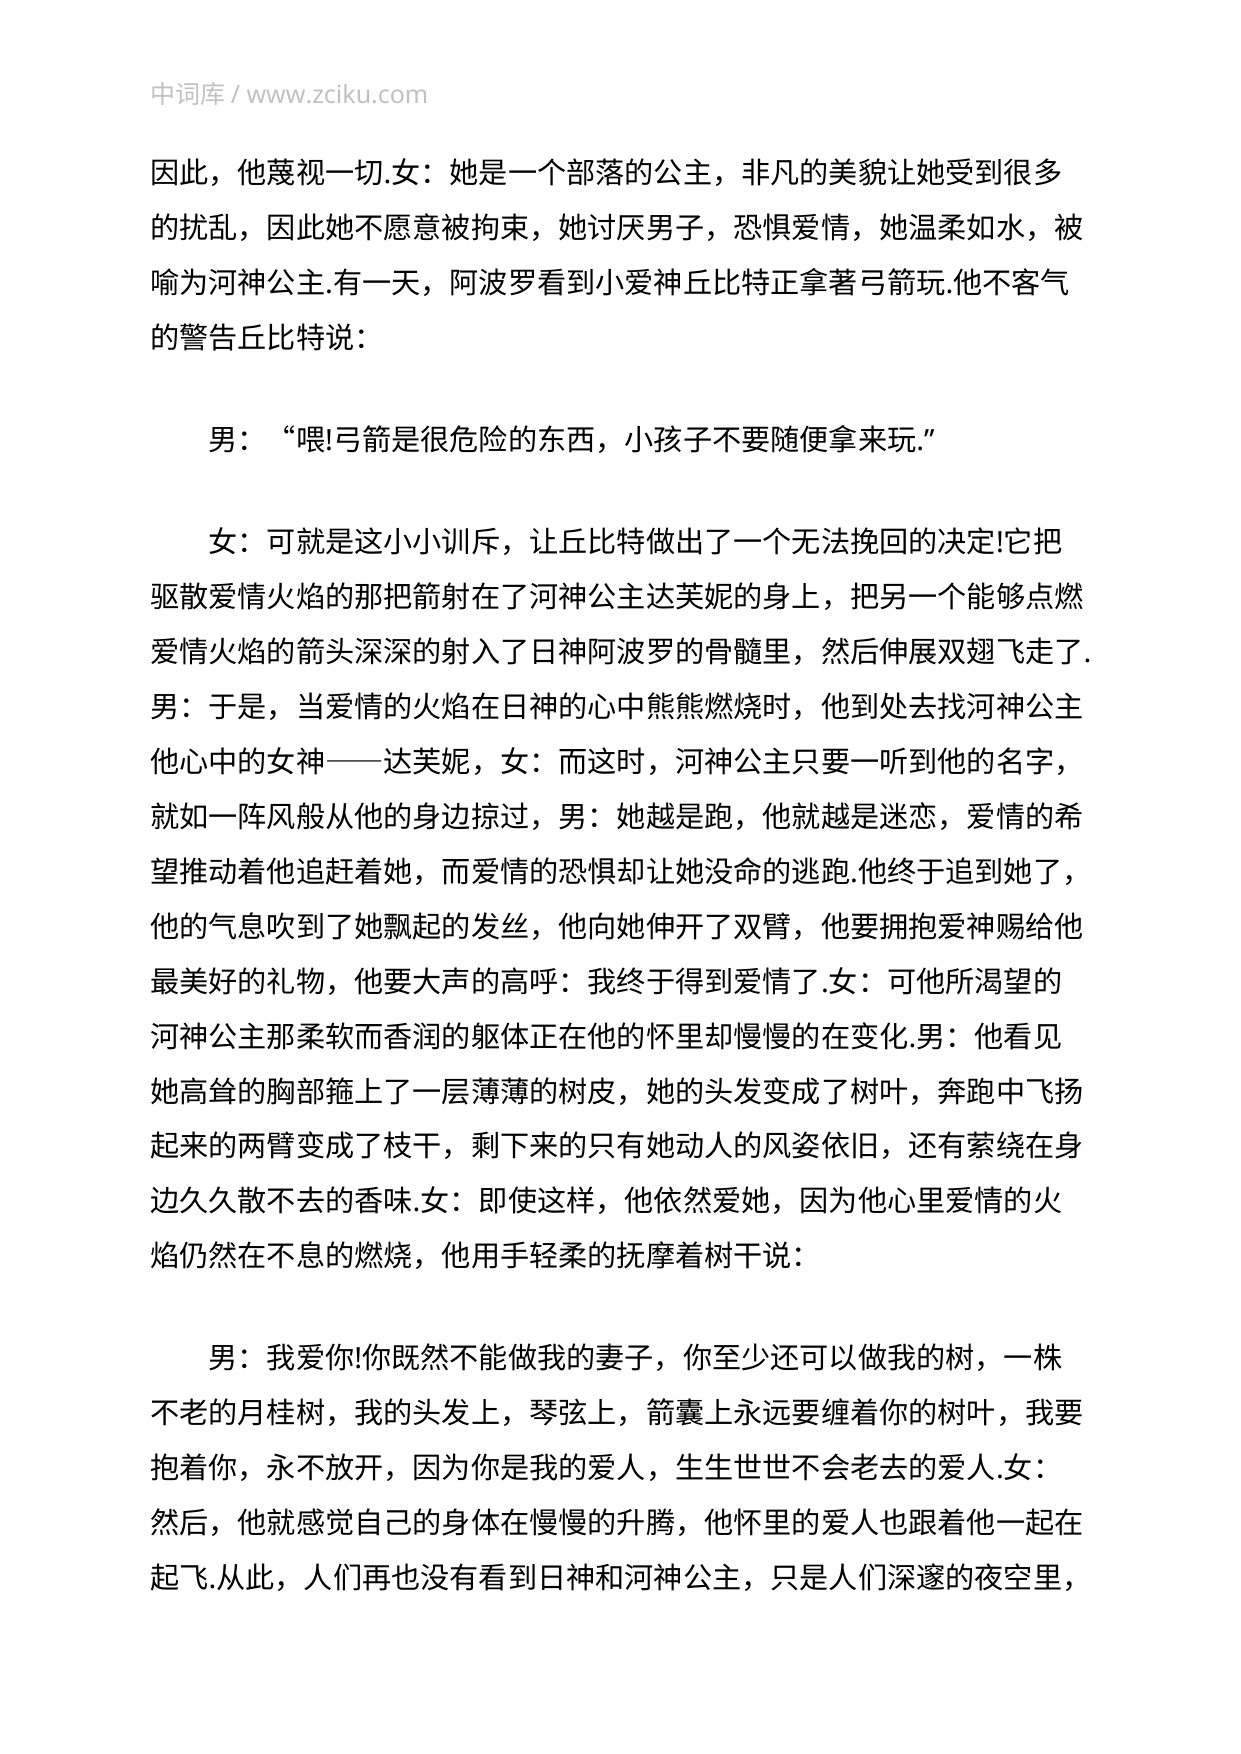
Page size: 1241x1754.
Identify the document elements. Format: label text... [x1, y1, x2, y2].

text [150, 1335, 1090, 1597]
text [150, 150, 1090, 357]
text 女：可就是这小小训斥，让丘比特做出了一个无法挽回的决定!它把驱散爱情火焰的那把箭射在了河神公主达芙妮的身上，把另一个能够点燃爱情火焰的箭头深深的射入了日神阿波罗的骨髓里，然后伸展双翅飞走了.男：于是，当爱情的火焰在日神的心中熊熊燃烧时，他到处去找河神公主他心中的女神——达芙妮，女：而这时，河神公主只要一听到他的名字，就如一阵风般从他的身边掠过，男：她越是跑，他就越是迷恋，爱情的希望推动着他追赶着她，而爱情的恐惧却让她没命的逃跑.他终于追到她了，他的气息吹到了她飘起的发丝，他向她伸开了双臂，他要拥抱爱神赐给他最美好的礼物，他要大声的高呼：我终于得到爱情了.女：可他所渴望的河神公主那柔软而香润的躯体正在他的怀里却慢慢的在变化.男：他看见她高耸的胸部箍上了一层薄薄的树皮，她的头发变成了树叶，奔跑中飞扬起来的两臂变成了枝干，剩下来的只有她动人的风姿依旧，还有萦绕在身边久久散不去的香味.女：即使这样，他依然爱她，因为他心里爱情的火焰仍然在不息的燃烧，他用手轻柔的抚摩着树干说： [150, 519, 1090, 1275]
text 男：“喂!弓箭是很危险的东西，小孩子不要随便拿来玩.” [150, 417, 1090, 459]
